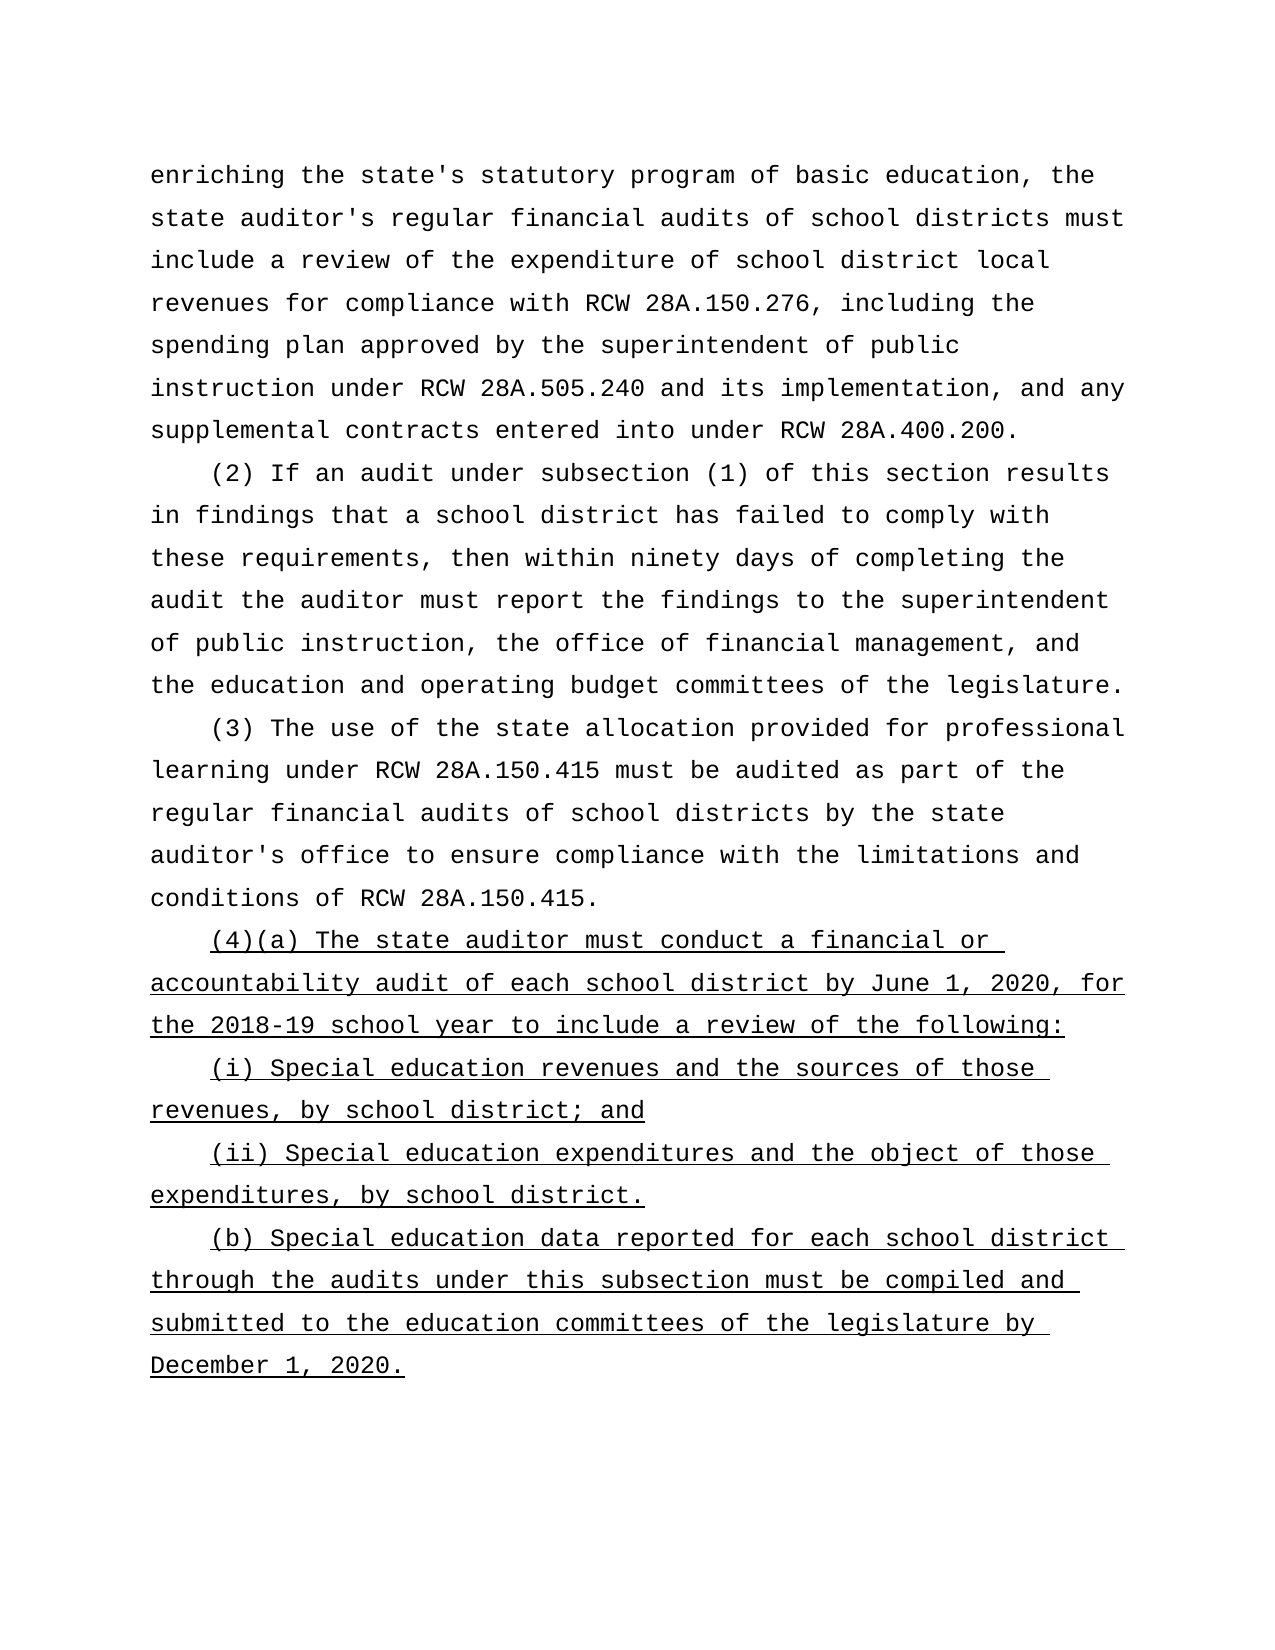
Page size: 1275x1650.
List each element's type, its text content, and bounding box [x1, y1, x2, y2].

text (2) If an audit under subsection (1) of this section results in findings that a school district has failed to comply with these requirements, then within ninety days of completing the audit the auditor must report the findings to the superintendent of public instruction, the office of financial management, and the education and operating budget committees of the legislature. [150, 447, 1125, 702]
text (ii) Special education expenditures and the object of those expenditures, by school district. [150, 1127, 1125, 1212]
text (b) Special education data reported for each school district through the audits under this subsection must be compiled and submitted to the education committees of the legislature by December 1, 2020. [150, 1212, 1125, 1382]
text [150, 150, 1125, 447]
text (3) The use of the state allocation provided for professional learning under RCW 28A.150.415 must be audited as part of the regular financial audits of school districts by the state auditor's office to ensure compliance with the limitations and conditions of RCW 28A.150.415. [150, 702, 1125, 915]
text (4)(a) The state auditor must conduct a financial or accountability audit of each school district by June 1, 2020, for the 2018-19 school year to include a review of the following: [150, 915, 1125, 994]
text (i) Special education revenues and the sources of those revenues, by school district; and [150, 1042, 1125, 1127]
text (4)(a) The state auditor must conduct a financial or accountability audit of each school district by June 1, 2020, for the 2018-19 school year to include a review of the following: [150, 995, 1125, 1042]
